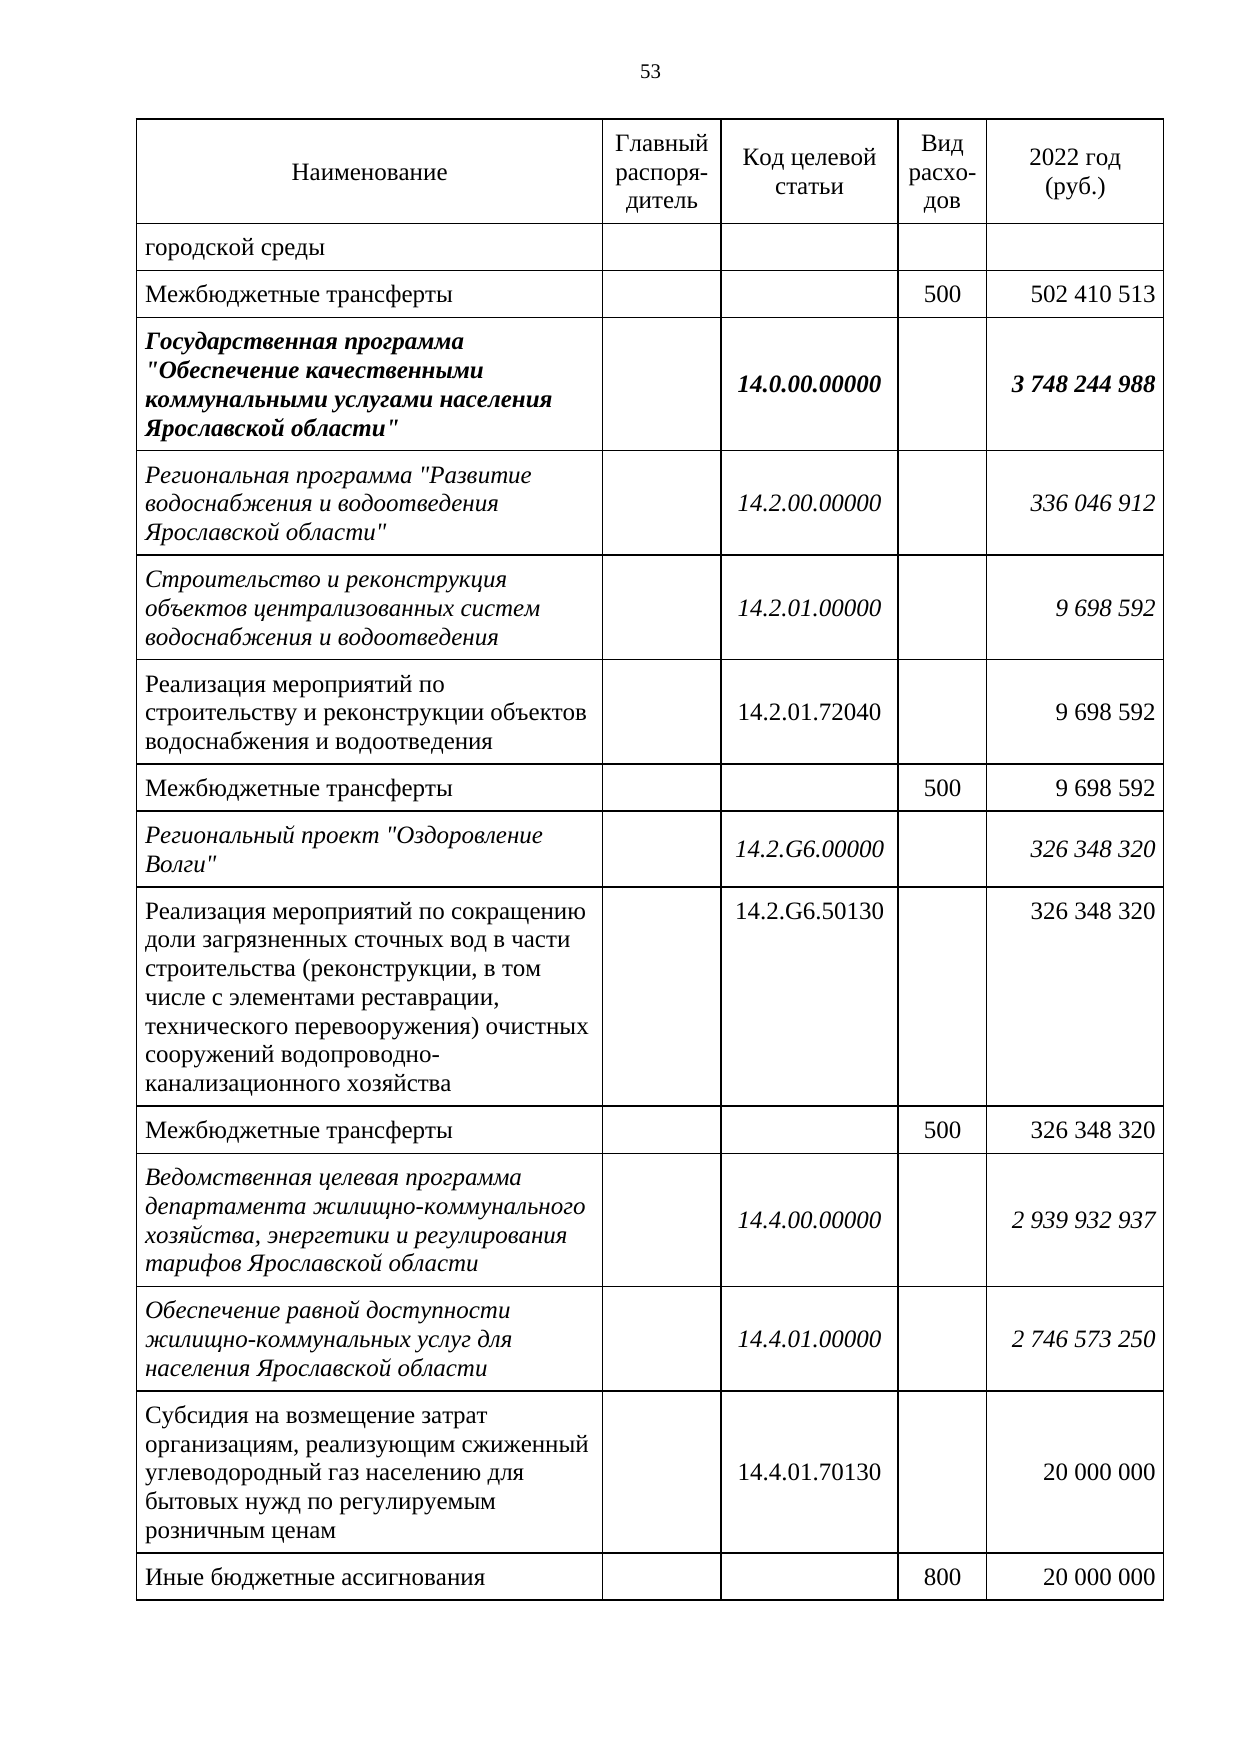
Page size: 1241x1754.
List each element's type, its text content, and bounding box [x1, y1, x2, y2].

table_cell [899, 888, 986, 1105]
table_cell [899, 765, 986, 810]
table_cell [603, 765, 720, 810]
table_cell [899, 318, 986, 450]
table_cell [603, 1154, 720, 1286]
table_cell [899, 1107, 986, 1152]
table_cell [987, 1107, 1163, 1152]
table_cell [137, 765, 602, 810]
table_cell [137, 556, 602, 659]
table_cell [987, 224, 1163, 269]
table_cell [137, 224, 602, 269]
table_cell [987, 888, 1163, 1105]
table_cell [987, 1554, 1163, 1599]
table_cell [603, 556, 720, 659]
table_header 2022 год (руб.) [987, 120, 1163, 223]
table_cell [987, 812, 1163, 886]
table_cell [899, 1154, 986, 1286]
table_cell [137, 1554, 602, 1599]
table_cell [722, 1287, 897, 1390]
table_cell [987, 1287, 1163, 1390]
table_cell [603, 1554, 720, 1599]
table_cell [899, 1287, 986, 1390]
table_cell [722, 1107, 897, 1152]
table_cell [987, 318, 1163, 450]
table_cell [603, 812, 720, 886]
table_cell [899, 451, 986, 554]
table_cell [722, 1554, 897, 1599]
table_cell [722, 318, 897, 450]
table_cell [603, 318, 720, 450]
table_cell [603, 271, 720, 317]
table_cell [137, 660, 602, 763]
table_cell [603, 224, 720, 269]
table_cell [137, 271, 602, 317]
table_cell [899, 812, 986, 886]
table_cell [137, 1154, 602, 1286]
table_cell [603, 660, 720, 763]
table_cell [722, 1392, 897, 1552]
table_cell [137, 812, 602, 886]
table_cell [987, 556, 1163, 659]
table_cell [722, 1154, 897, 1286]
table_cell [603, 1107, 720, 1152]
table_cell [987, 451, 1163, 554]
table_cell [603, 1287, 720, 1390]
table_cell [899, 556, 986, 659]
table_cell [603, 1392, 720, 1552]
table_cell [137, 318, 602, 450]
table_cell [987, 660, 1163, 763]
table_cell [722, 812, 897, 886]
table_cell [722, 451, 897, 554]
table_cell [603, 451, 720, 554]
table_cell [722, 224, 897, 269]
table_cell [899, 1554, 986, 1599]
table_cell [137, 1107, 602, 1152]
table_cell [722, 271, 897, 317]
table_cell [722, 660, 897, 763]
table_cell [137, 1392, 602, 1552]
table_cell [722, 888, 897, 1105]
table_header Код целевой статьи [722, 120, 897, 223]
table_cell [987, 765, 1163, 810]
table_header Главный распоря-дитель [603, 120, 720, 223]
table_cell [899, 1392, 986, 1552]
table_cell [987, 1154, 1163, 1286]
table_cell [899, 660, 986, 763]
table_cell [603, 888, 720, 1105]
table_header Наименование [137, 120, 602, 223]
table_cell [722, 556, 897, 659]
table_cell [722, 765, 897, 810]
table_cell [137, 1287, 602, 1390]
table_header Вид расхо-дов [899, 120, 986, 223]
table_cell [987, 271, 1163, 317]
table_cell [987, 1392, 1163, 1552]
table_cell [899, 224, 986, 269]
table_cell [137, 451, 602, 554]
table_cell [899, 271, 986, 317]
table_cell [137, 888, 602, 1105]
